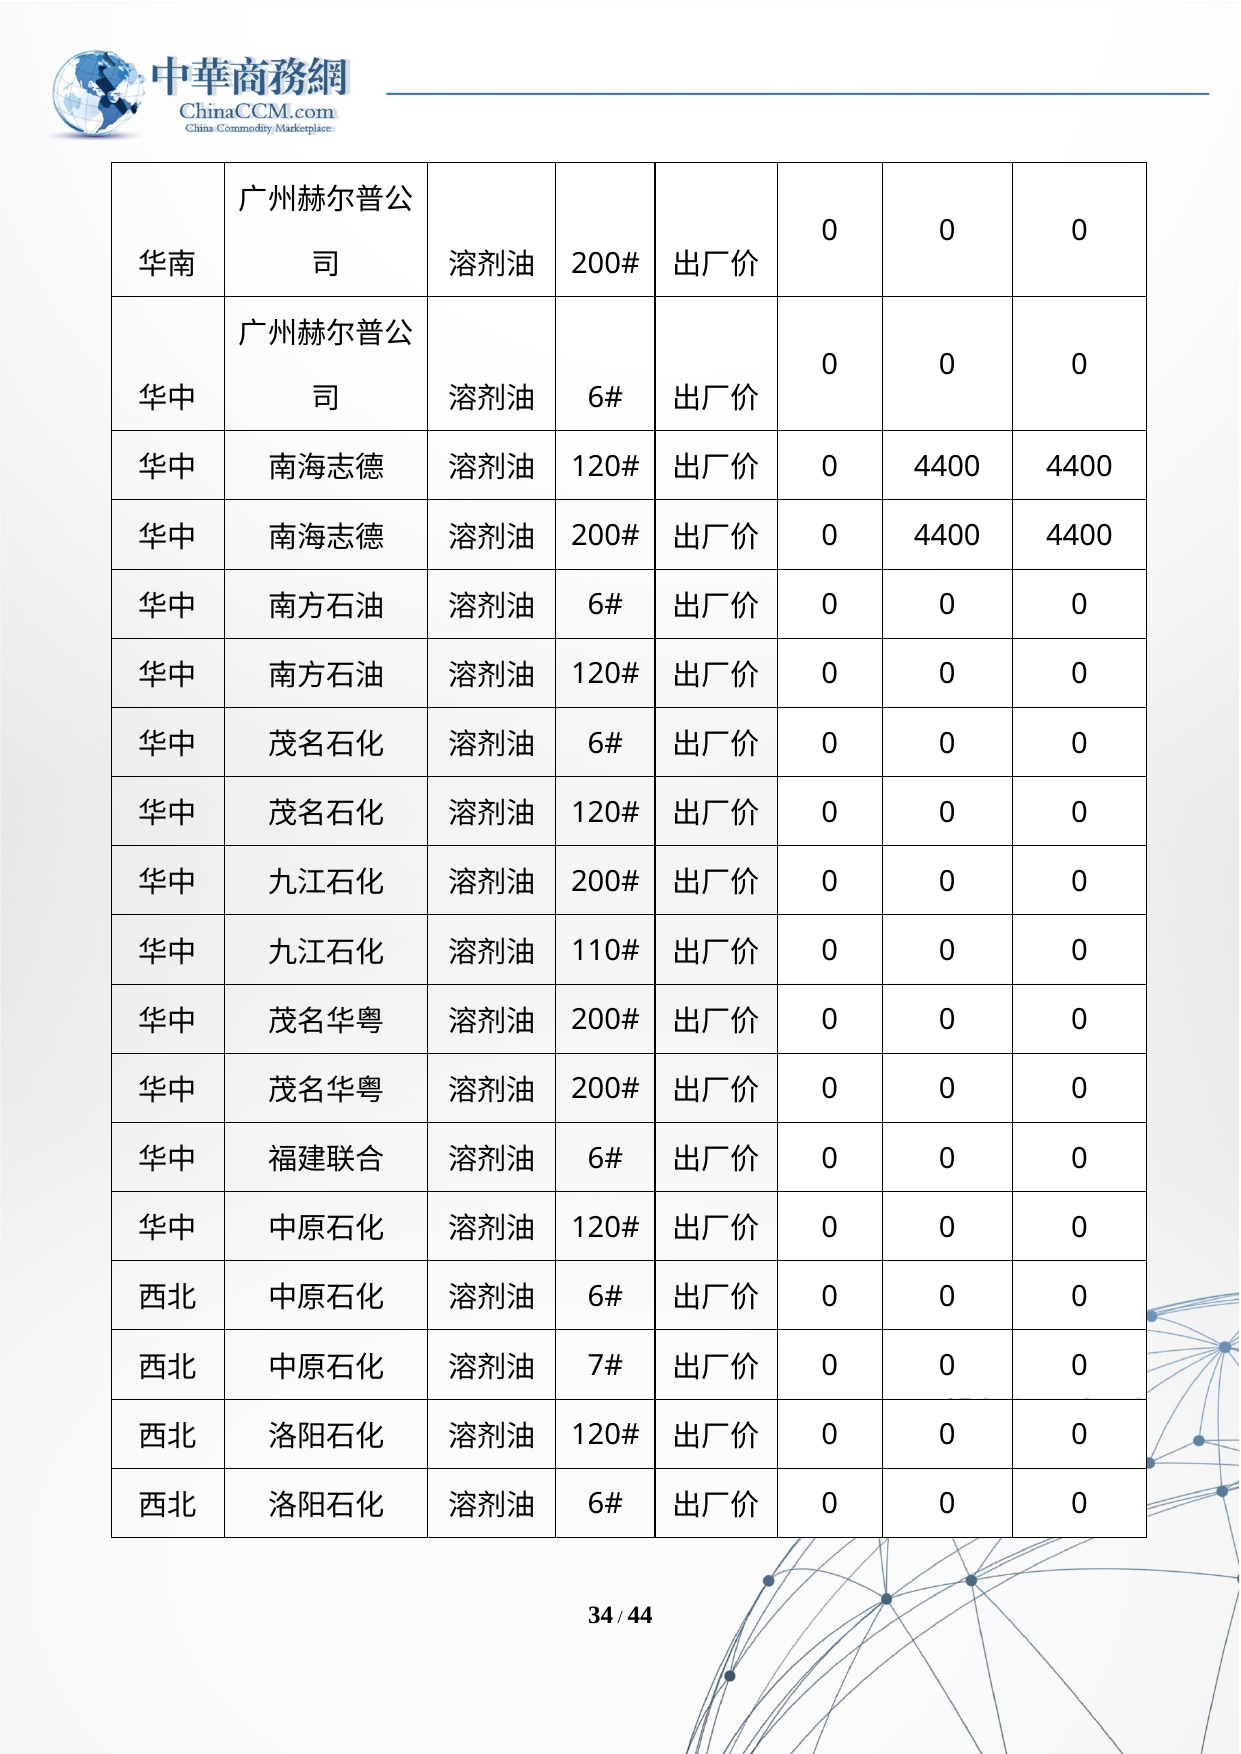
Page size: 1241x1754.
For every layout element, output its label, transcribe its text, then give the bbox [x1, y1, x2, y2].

table_cell 华南 [112, 163, 224, 296]
table_cell 0 [883, 1123, 1012, 1191]
table_cell 中原石化 [225, 1261, 427, 1329]
table_cell 200# [556, 163, 654, 296]
table_cell 120# [556, 1400, 654, 1468]
table_cell 溶剂油 [428, 708, 555, 776]
table_cell 4400 [883, 431, 1012, 499]
table_cell 0 [778, 297, 882, 430]
table_cell 0 [883, 708, 1012, 776]
table_cell 0 [1013, 1192, 1146, 1260]
table_cell 出厂价 [656, 1400, 777, 1468]
table_cell 溶剂油 [428, 1400, 555, 1468]
table_cell 0 [1013, 163, 1146, 296]
table_cell 溶剂油 [428, 570, 555, 638]
table_cell 溶剂油 [428, 163, 555, 296]
table_cell 6# [556, 1261, 654, 1329]
table_cell 200# [556, 1054, 654, 1122]
table_cell 0 [1013, 915, 1146, 983]
table_cell 0 [1013, 1400, 1146, 1468]
table_cell 广州赫尔普公司 [225, 297, 427, 430]
table_cell 西北 [112, 1261, 224, 1329]
table_cell 洛阳石化 [225, 1469, 427, 1537]
table_cell 110# [556, 915, 654, 983]
table_cell 120# [556, 639, 654, 707]
table_cell 0 [778, 708, 882, 776]
table_cell 0 [883, 570, 1012, 638]
table_cell 0 [1013, 639, 1146, 707]
table_cell 0 [778, 846, 882, 914]
table_cell 西北 [112, 1469, 224, 1537]
table_cell 溶剂油 [428, 1123, 555, 1191]
table_cell 0 [778, 915, 882, 983]
table_cell 九江石化 [225, 915, 427, 983]
table_cell 华中 [112, 708, 224, 776]
table_cell 茂名华粤 [225, 985, 427, 1053]
table_cell 茂名石化 [225, 708, 427, 776]
table_cell 0 [778, 985, 882, 1053]
table_cell 0 [778, 777, 882, 845]
table_cell 出厂价 [656, 431, 777, 499]
table_cell 茂名石化 [225, 777, 427, 845]
table_cell 溶剂油 [428, 1469, 555, 1537]
table_cell 4400 [883, 500, 1012, 568]
table_cell 九江石化 [225, 846, 427, 914]
table_cell 出厂价 [656, 846, 777, 914]
table_cell 溶剂油 [428, 1261, 555, 1329]
table_cell 0 [778, 1469, 882, 1537]
table_cell 6# [556, 297, 654, 430]
table_cell 0 [778, 1400, 882, 1468]
table_cell 120# [556, 1192, 654, 1260]
table_cell 出厂价 [656, 500, 777, 568]
table_cell 中原石化 [225, 1330, 427, 1398]
table_cell 溶剂油 [428, 777, 555, 845]
table_cell 华中 [112, 915, 224, 983]
table_cell 溶剂油 [428, 1192, 555, 1260]
table_cell 0 [778, 1054, 882, 1122]
table_cell 0 [883, 1261, 1012, 1329]
table_cell 6# [556, 1123, 654, 1191]
table_cell 0 [778, 1330, 882, 1398]
table_cell 6# [556, 708, 654, 776]
table_cell 0 [883, 1054, 1012, 1122]
table_cell 南海志德 [225, 500, 427, 568]
table_cell 0 [1013, 1469, 1146, 1537]
table_cell 溶剂油 [428, 431, 555, 499]
table_cell 6# [556, 1469, 654, 1537]
table_cell 南海志德 [225, 431, 427, 499]
table_cell 西北 [112, 1400, 224, 1468]
table_cell 出厂价 [656, 915, 777, 983]
table_cell 出厂价 [656, 639, 777, 707]
table_cell 200# [556, 846, 654, 914]
table_cell 出厂价 [656, 1054, 777, 1122]
table_cell 0 [778, 500, 882, 568]
table_cell 出厂价 [656, 163, 777, 296]
table_cell 南方石油 [225, 570, 427, 638]
table_cell 华中 [112, 985, 224, 1053]
table_cell 0 [1013, 1054, 1146, 1122]
table_cell 0 [778, 431, 882, 499]
table_cell 120# [556, 431, 654, 499]
table_cell 溶剂油 [428, 846, 555, 914]
table_cell 0 [883, 915, 1012, 983]
table_cell 洛阳石化 [225, 1400, 427, 1468]
table_cell 出厂价 [656, 1192, 777, 1260]
table_cell 华中 [112, 297, 224, 430]
table_cell 出厂价 [656, 708, 777, 776]
table_cell 0 [1013, 1261, 1146, 1329]
table_cell 0 [778, 1261, 882, 1329]
table_cell 华中 [112, 1192, 224, 1260]
table_cell 华中 [112, 846, 224, 914]
table_cell 西北 [112, 1330, 224, 1398]
table_cell 出厂价 [656, 1469, 777, 1537]
table_cell 0 [883, 1330, 1012, 1398]
table_cell 0 [883, 1469, 1012, 1537]
table_cell 溶剂油 [428, 1054, 555, 1122]
table_cell 4400 [1013, 431, 1146, 499]
table_cell 广州赫尔普公司 [225, 163, 427, 296]
table_cell 200# [556, 500, 654, 568]
table_cell 0 [778, 1123, 882, 1191]
table_cell 华中 [112, 570, 224, 638]
table_cell 0 [778, 570, 882, 638]
table_cell 溶剂油 [428, 915, 555, 983]
table_cell 溶剂油 [428, 500, 555, 568]
table_cell 华中 [112, 1123, 224, 1191]
table_cell 出厂价 [656, 1261, 777, 1329]
table_cell 0 [1013, 985, 1146, 1053]
table_cell 出厂价 [656, 1123, 777, 1191]
table_cell 0 [1013, 297, 1146, 430]
table_cell 华中 [112, 500, 224, 568]
table_cell 华中 [112, 639, 224, 707]
table_cell 0 [883, 985, 1012, 1053]
table_cell 溶剂油 [428, 297, 555, 430]
table_cell 7# [556, 1330, 654, 1398]
table_cell 0 [1013, 1123, 1146, 1191]
table_cell 0 [778, 639, 882, 707]
table_cell 0 [1013, 570, 1146, 638]
table_cell 0 [1013, 846, 1146, 914]
table_cell 0 [883, 1192, 1012, 1260]
table_cell 华中 [112, 777, 224, 845]
table_cell 120# [556, 777, 654, 845]
table_cell 溶剂油 [428, 639, 555, 707]
table_cell 0 [778, 163, 882, 296]
table_cell 0 [883, 639, 1012, 707]
table_cell 出厂价 [656, 777, 777, 845]
table_cell 0 [883, 163, 1012, 296]
table_cell 福建联合 [225, 1123, 427, 1191]
table_cell 溶剂油 [428, 985, 555, 1053]
table_cell 4400 [1013, 500, 1146, 568]
table_cell 0 [883, 777, 1012, 845]
table_cell 茂名华粤 [225, 1054, 427, 1122]
table_cell 出厂价 [656, 297, 777, 430]
table_cell 0 [1013, 777, 1146, 845]
table_cell 溶剂油 [428, 1330, 555, 1398]
table_cell 0 [1013, 1330, 1146, 1398]
table_cell 0 [883, 1400, 1012, 1468]
table_cell 华中 [112, 431, 224, 499]
table_cell 出厂价 [656, 985, 777, 1053]
table_cell 华中 [112, 1054, 224, 1122]
picture [0, 2, 1240, 1754]
table_cell 中原石化 [225, 1192, 427, 1260]
table_cell 0 [1013, 708, 1146, 776]
table_cell 0 [883, 297, 1012, 430]
table_cell 0 [778, 1192, 882, 1260]
table_cell 0 [883, 846, 1012, 914]
table_cell 6# [556, 570, 654, 638]
table_cell 出厂价 [656, 1330, 777, 1398]
table_cell 出厂价 [656, 570, 777, 638]
table_cell 200# [556, 985, 654, 1053]
table_cell 南方石油 [225, 639, 427, 707]
